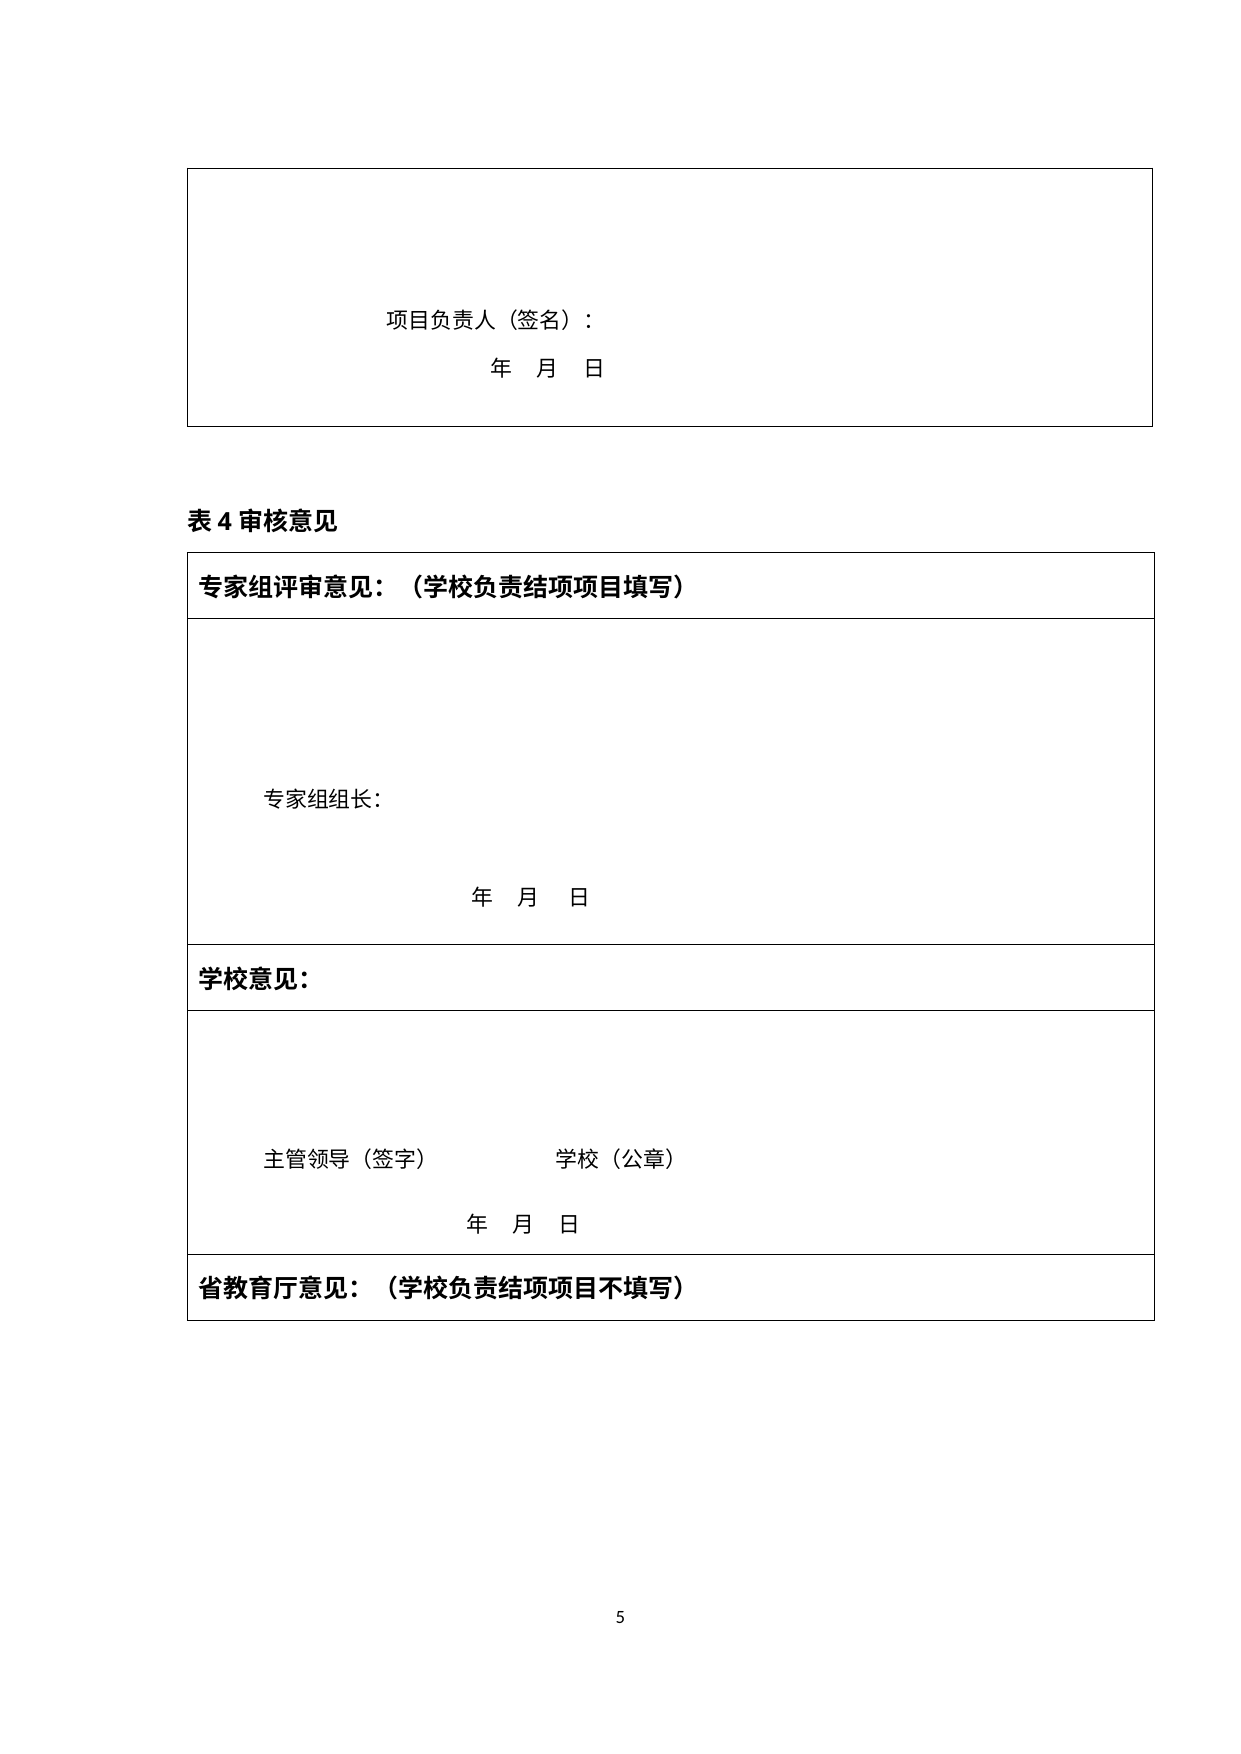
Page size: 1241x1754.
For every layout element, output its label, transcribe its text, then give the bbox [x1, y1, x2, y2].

table_header 专家组评审意见：（学校负责结项项目填写） [188, 553, 1154, 618]
table_cell 专家组组长： 年 月 日 [188, 619, 1154, 944]
text 表4 审核意见 [187, 487, 1053, 552]
table_cell 学校意见： [188, 945, 1154, 1010]
table_header 项目负责人（签名）： 年 月 日 [188, 169, 1152, 426]
table_cell 省教育厅意见：（学校负责结项项目不填写） [188, 1255, 1154, 1319]
table_cell 主管领导（签字） 学校（公章） 年 月 日 [188, 1011, 1154, 1253]
